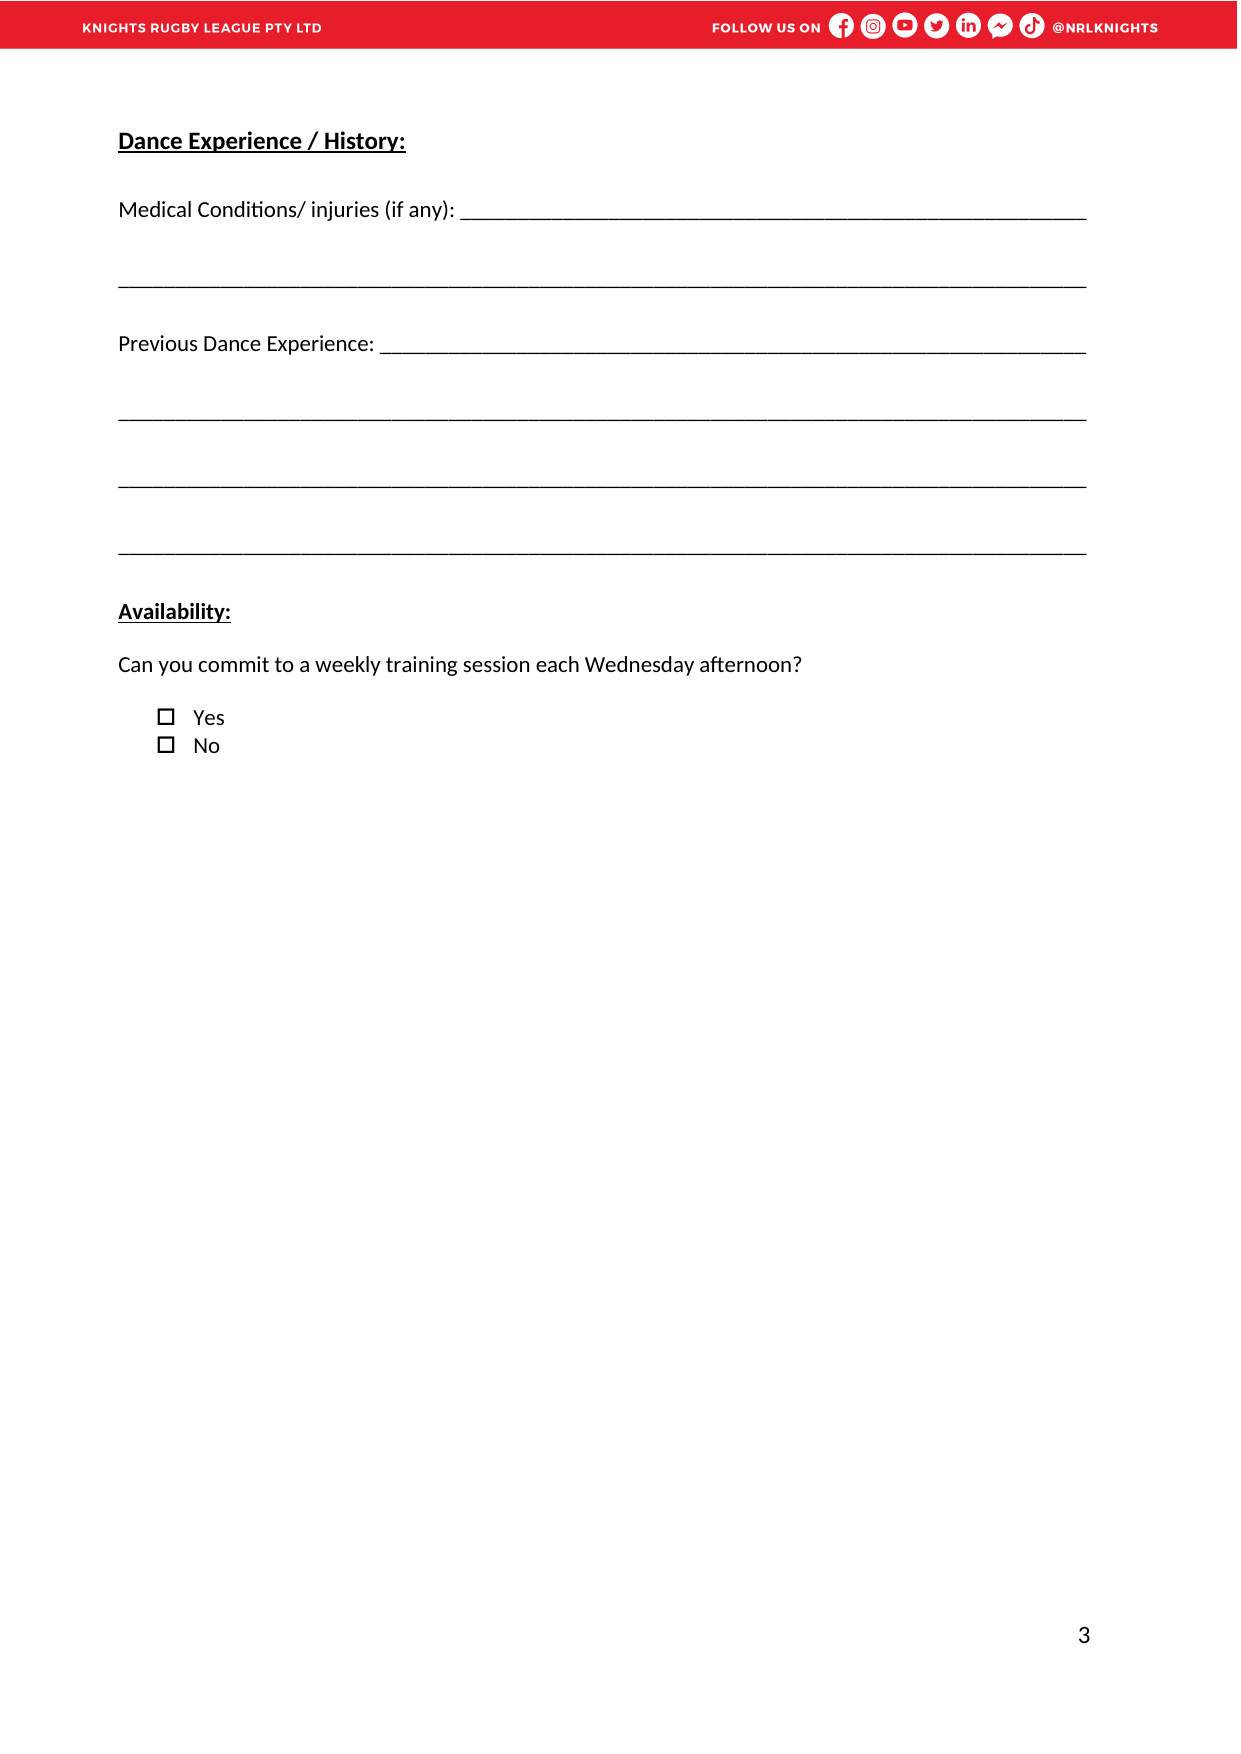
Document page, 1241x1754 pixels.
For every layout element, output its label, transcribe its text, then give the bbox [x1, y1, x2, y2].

list Yes [156, 703, 1090, 732]
text _____________________________________________________________________________________ [118, 463, 1090, 492]
text Availability: [118, 597, 1090, 626]
text Previous Dance Experience: ______________________________________________________________ [118, 329, 1090, 358]
text _____________________________________________________________________________________ [118, 531, 1090, 558]
text Medical Conditions/ injuries (if any): _______________________________________________________ [118, 196, 1090, 224]
picture [0, 1, 1237, 1754]
text Can you commit to a weekly training session each Wednesday afternoon? [118, 651, 1090, 678]
text _____________________________________________________________________________________ [118, 263, 1090, 291]
list No [156, 732, 1090, 759]
text _____________________________________________________________________________________ [118, 397, 1090, 424]
text Dance Experience / History: [118, 125, 1090, 155]
